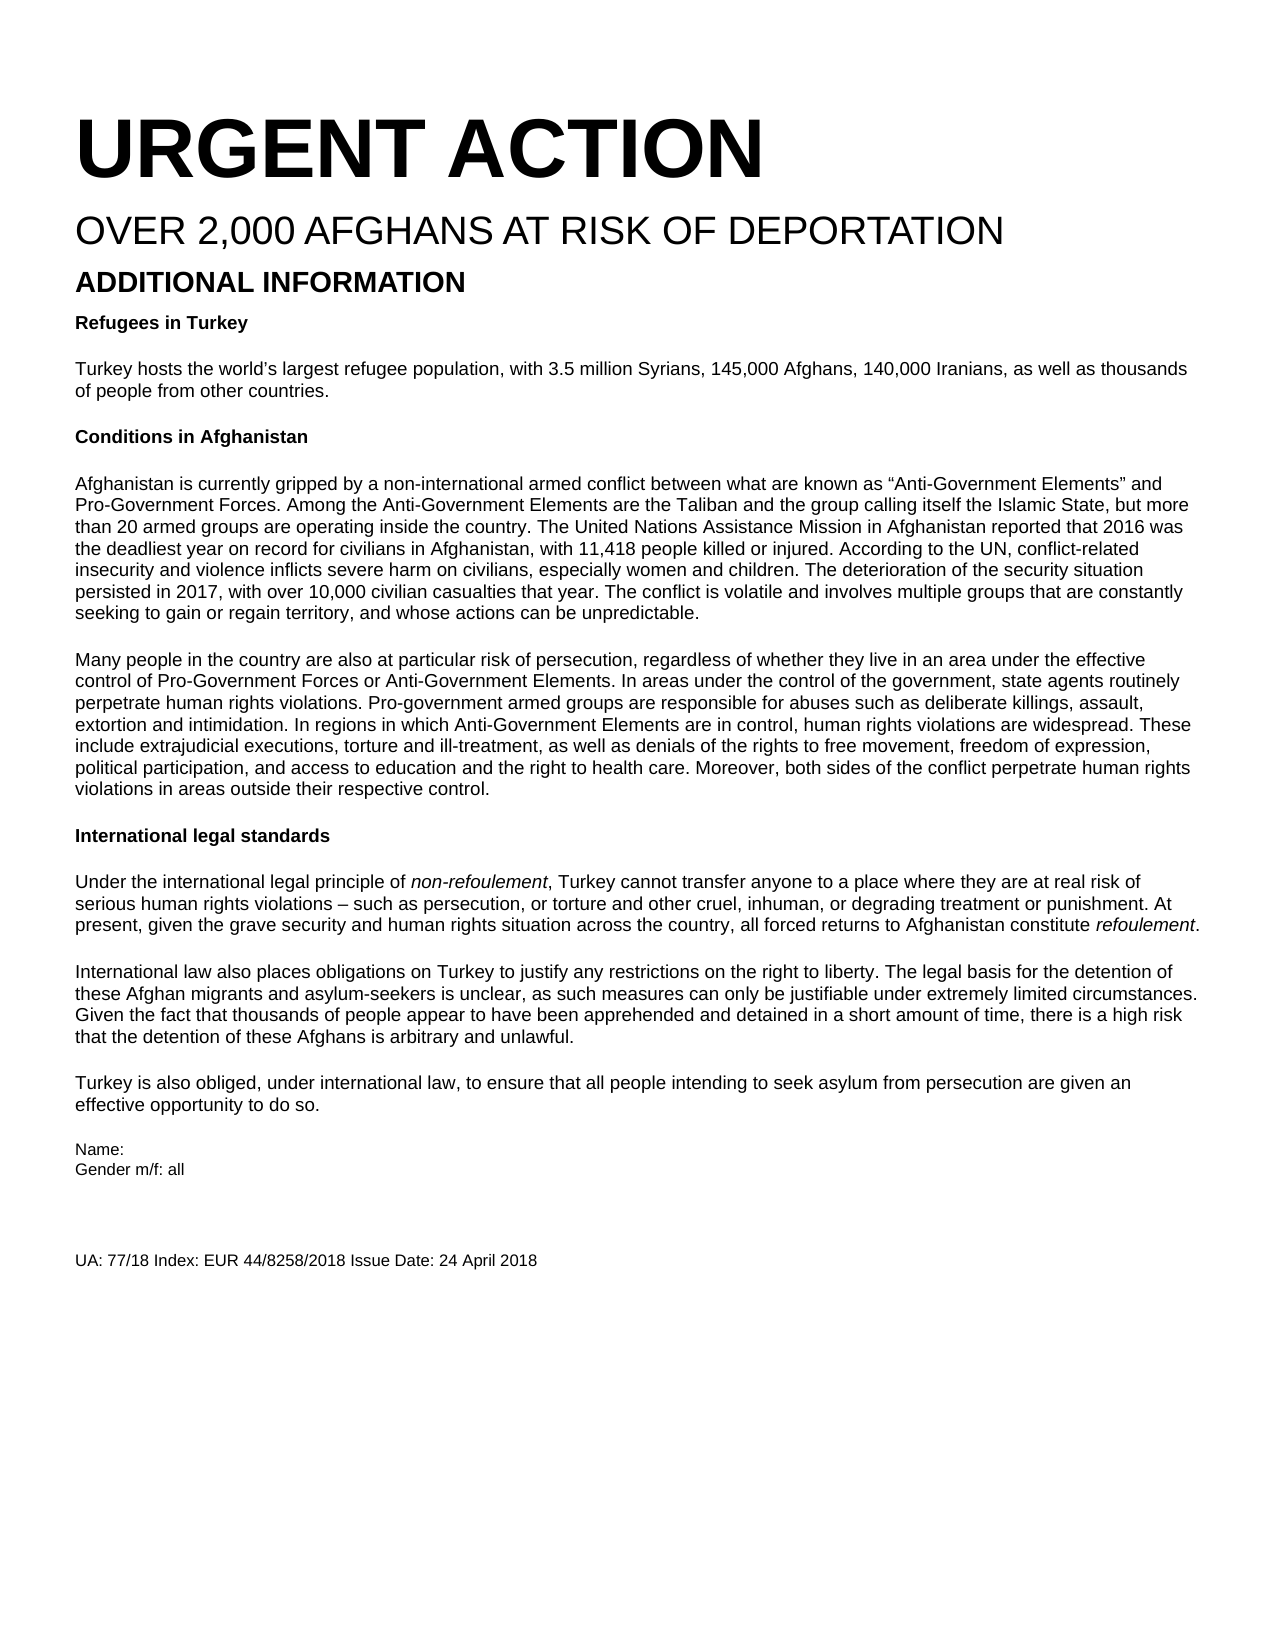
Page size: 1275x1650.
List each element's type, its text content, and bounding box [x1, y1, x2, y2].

text Name: [75, 1140, 1200, 1159]
subtitle ADditional Information [75, 265, 1200, 299]
text Conditions in Afghanistan [75, 426, 1200, 448]
text Under the international legal principle of non-refoulement, Turkey cannot transfer anyone to a place where they are at real risk of serious human rights violations – such as persecution, or torture and other cruel, inhuman, or degrading treatment or punishment. At present, given the grave security and human rights situation across the country, all forced returns to Afghanistan constitute refoulement. [75, 871, 1200, 936]
text Gender m/f: all [75, 1159, 1200, 1178]
text Many people in the country are also at particular risk of persecution, regardless of whether they live in an area under the effective control of Pro-Government Forces or Anti-Government Elements. In areas under the control of the government, state agents routinely perpetrate human rights violations. Pro-government armed groups are responsible for abuses such as deliberate killings, assault, extortion and intimidation. In regions in which Anti-Government Elements are in control, human rights violations are widespread. These include extrajudicial executions, torture and ill-treatment, as well as denials of the rights to free movement, freedom of expression, political participation, and access to education and the right to health care. Moreover, both sides of the conflict perpetrate human rights violations in areas outside their respective control. [75, 649, 1200, 799]
text International legal standards [75, 824, 1200, 846]
text Afghanistan is currently gripped by a non-international armed conflict between what are known as “Anti-Government Elements” and Pro-Government Forces. Among the Anti-Government Elements are the Taliban and the group calling itself the Islamic State, but more than 20 armed groups are operating inside the country. The United Nations Assistance Mission in Afghanistan reported that 2016 was the deadliest year on record for civilians in Afghanistan, with 11,418 people killed or injured. According to the UN, conflict-related insecurity and violence inflicts severe harm on civilians, especially women and children. The deterioration of the security situation persisted in 2017, with over 10,000 civilian casualties that year. The conflict is volatile and involves multiple groups that are constantly seeking to gain or regain territory, and whose actions can be unpredictable. [75, 473, 1200, 624]
text International law also places obligations on Turkey to justify any restrictions on the right to liberty. The legal basis for the detention of these Afghan migrants and asylum-seekers is unclear, as such measures can only be justifiable under extremely limited circumstances. Given the fact that thousands of people appear to have been apprehended and detained in a short amount of time, there is a high risk that the detention of these Afghans is arbitrary and unlawful. [75, 961, 1200, 1047]
subtitle URGENT ACTION [75, 99, 1200, 195]
text OVER 2,000 AFGHANS AT RISK OF DEPORTATION [75, 207, 1200, 253]
text Turkey hosts the world’s largest refugee population, with 3.5 million Syrians, 145,000 Afghans, 140,000 Iranians, as well as thousands of people from other countries. [75, 358, 1200, 401]
text Refugees in Turkey [75, 311, 1200, 333]
text Turkey is also obliged, under international law, to ensure that all people intending to seek asylum from persecution are given an effective opportunity to do so. [75, 1072, 1200, 1115]
text UA: 77/18 Index: EUR 44/8258/2018 Issue Date: 24 April 2018 [75, 1250, 1200, 1269]
